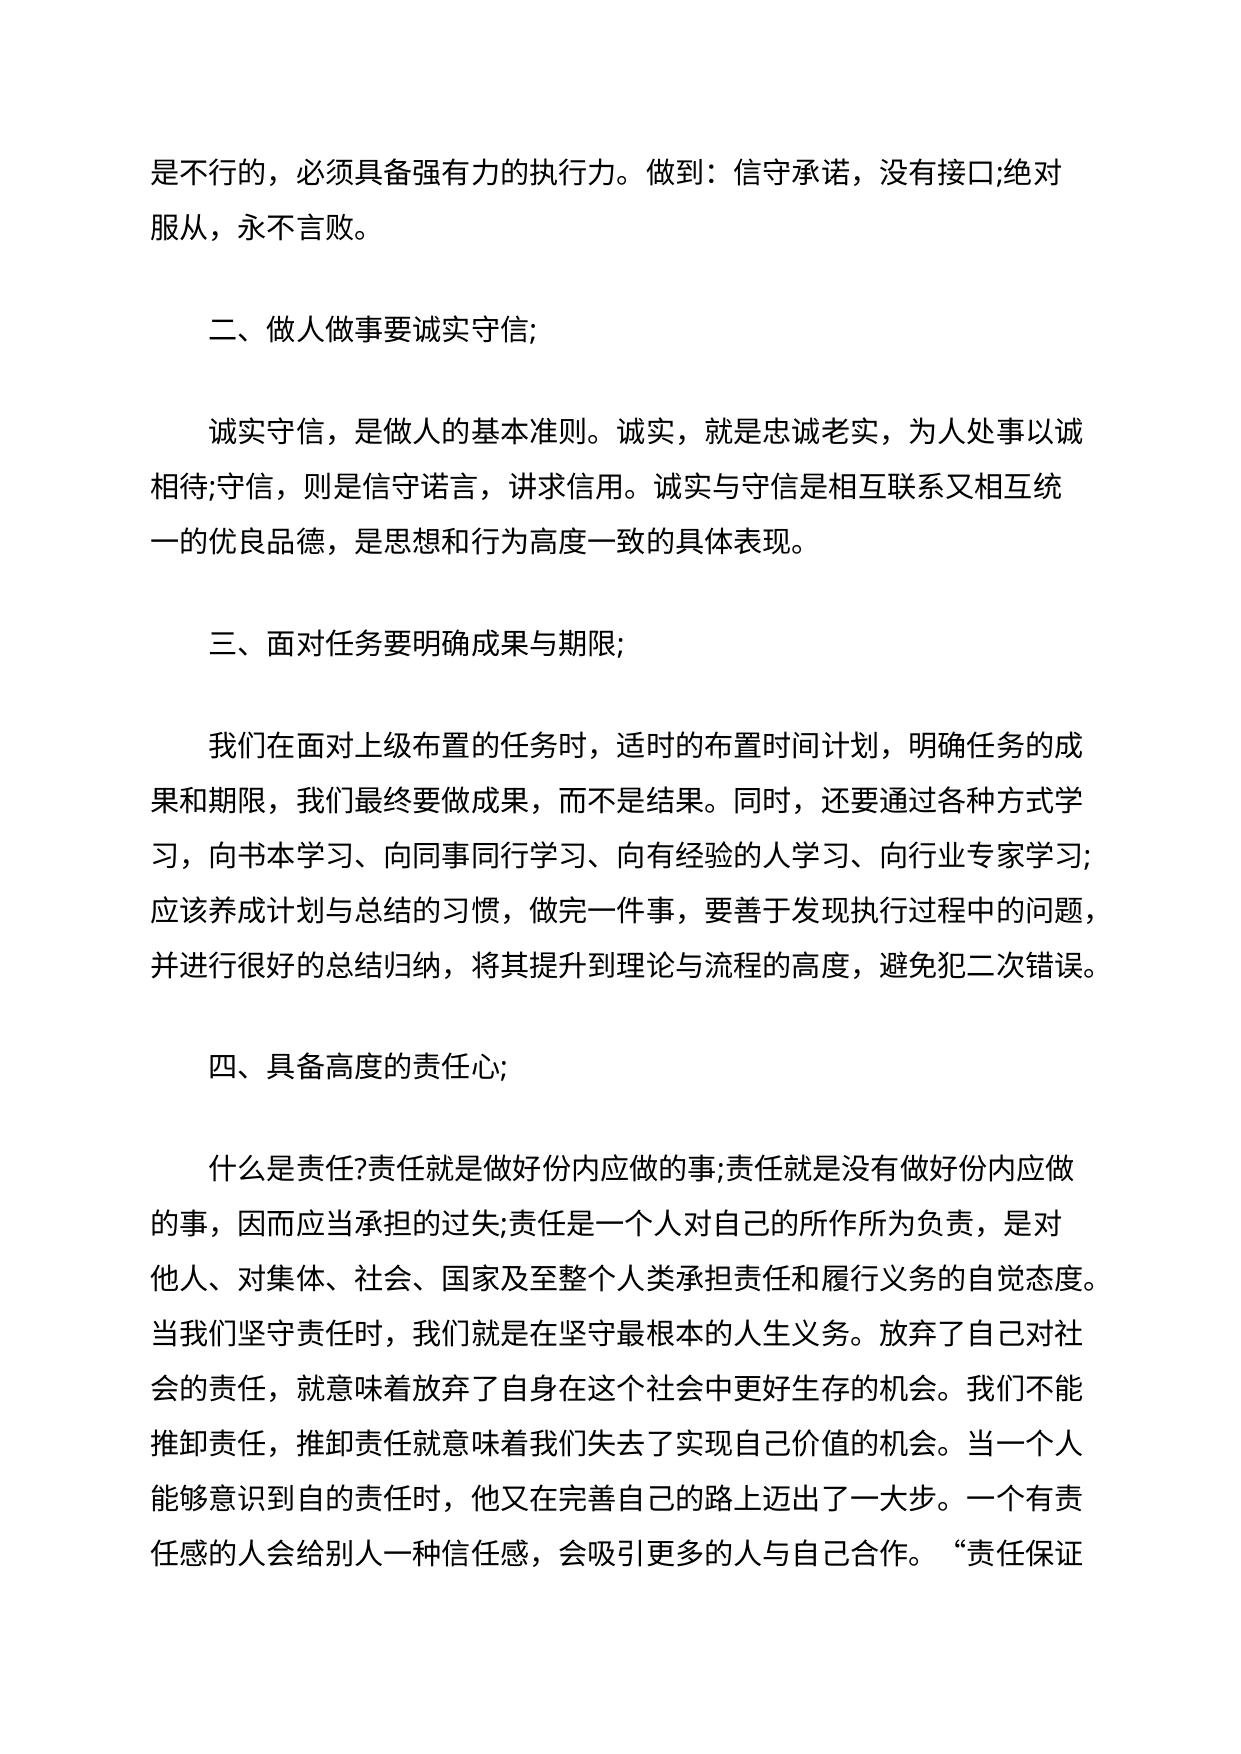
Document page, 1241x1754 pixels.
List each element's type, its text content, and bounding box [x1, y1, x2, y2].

text 诚实守信，是做人的基本准则。诚实，就是忠诚老实，为人处事以诚相待;守信，则是信守诺言，讲求信用。诚实与守信是相互联系又相互统一的优良品德，是思想和行为高度一致的具体表现。 [150, 409, 1090, 561]
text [150, 1146, 1090, 1573]
text 二、做人做事要诚实守信; [150, 307, 1090, 349]
text 我们在面对上级布置的任务时，适时的布置时间计划，明确任务的成果和期限，我们最终要做成果，而不是结果。同时，还要通过各种方式学习，向书本学习、向同事同行学习、向有经验的人学习、向行业专家学习;应该养成计划与总结的习惯，做完一件事，要善于发现执行过程中的问题，并进行很好的总结归纳，将其提升到理论与流程的高度，避免犯二次错误。 [150, 722, 1090, 984]
text 四、具备高度的责任心; [150, 1044, 1090, 1086]
text 三、面对任务要明确成果与期限; [150, 620, 1090, 663]
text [150, 150, 1090, 247]
